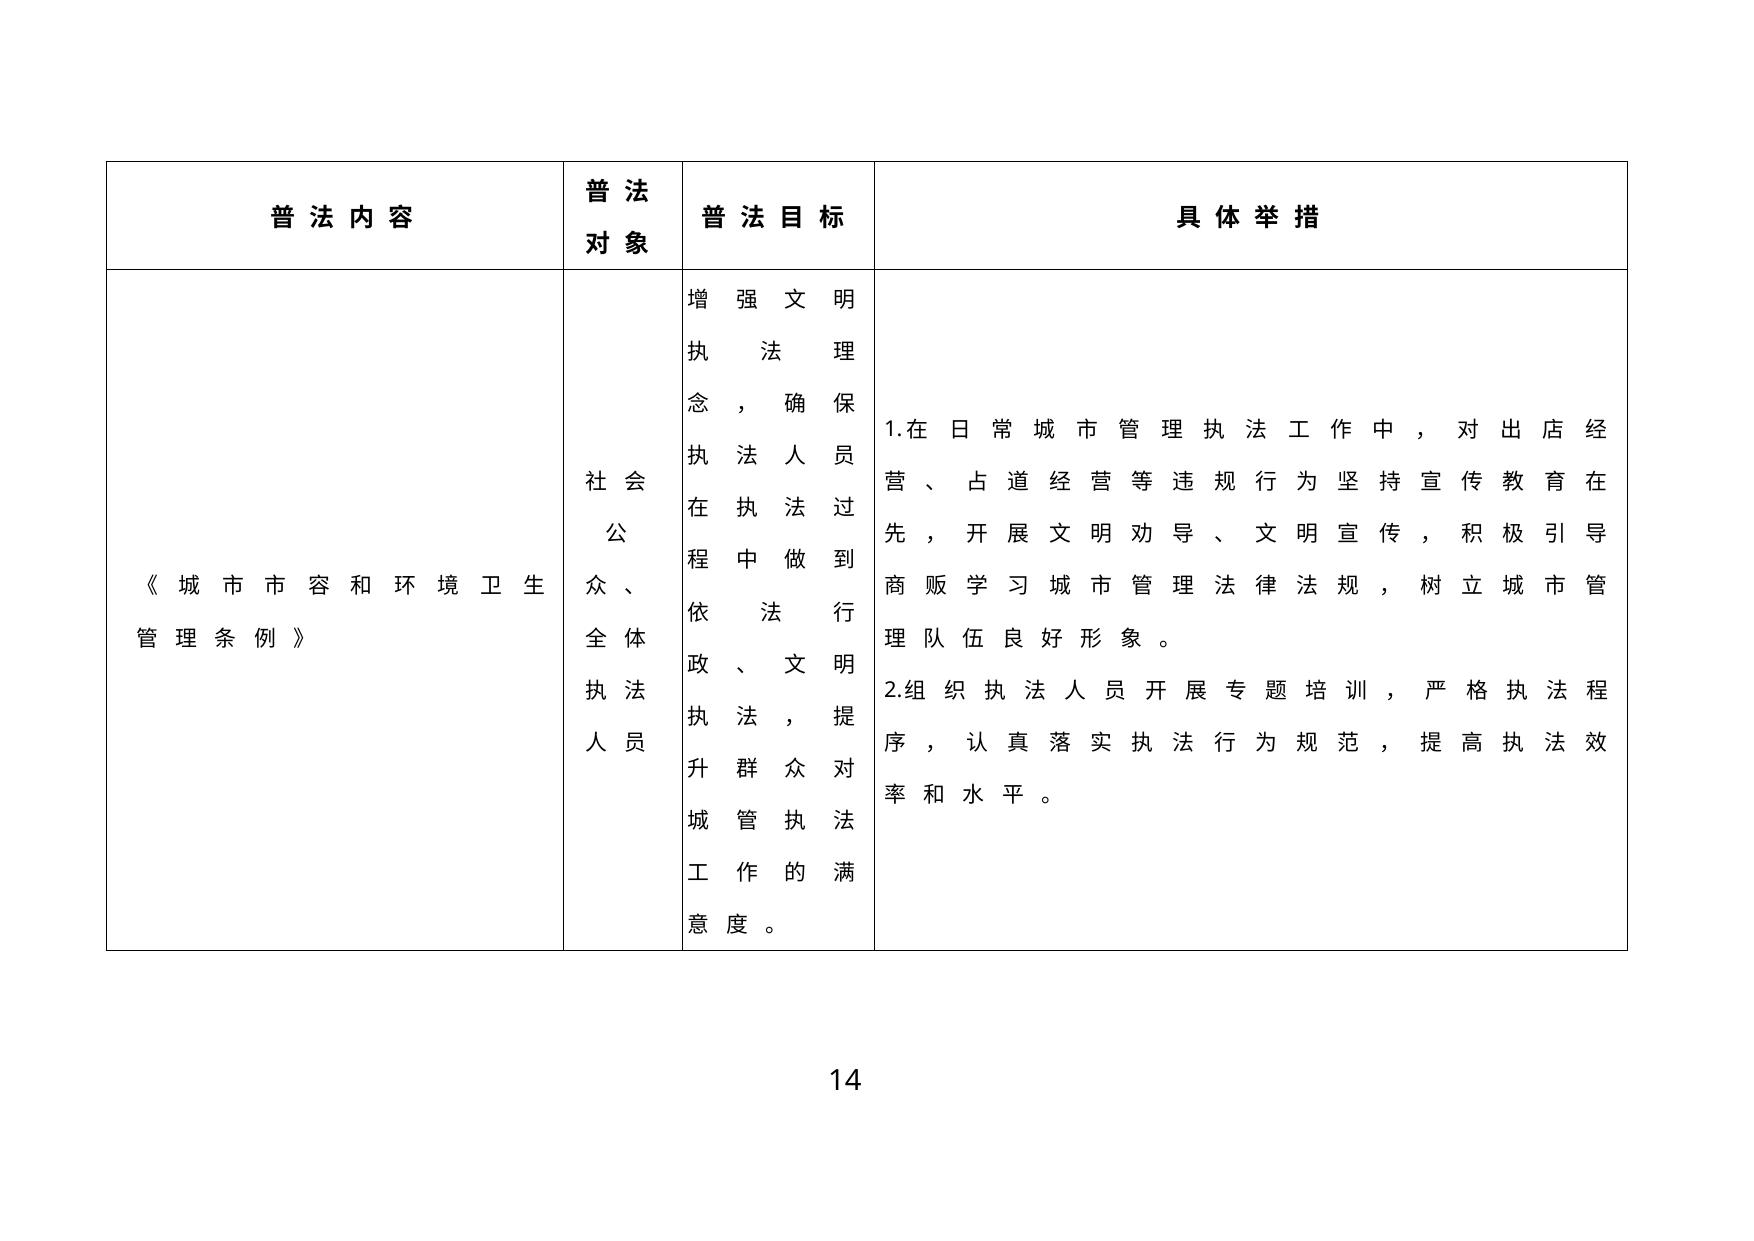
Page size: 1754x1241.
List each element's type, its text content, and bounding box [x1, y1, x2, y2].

table_cell 《城市市容和环境卫生管理条例》 [107, 270, 563, 950]
table_header 普法内容 [107, 162, 563, 269]
table_cell 增强文明执法理念，确保执法人员在执法过程中做到依法行政、文明执法，提升群众对城管执法工作的满意度。 [683, 270, 874, 950]
table_header 具体举措 [875, 162, 1627, 269]
table_cell 1.在日常城市管理执法工作中，对出店经营、占道经营等违规行为坚持宣传教育在先，开展文明劝导、文明宣传，积极引导商贩学习城市管理法律法规，树立城市管理队伍良好形象。 2.组织执法人员开展专题培训，严格执法程序，认真落实执法行为规范，提高执法效率和水平。 [875, 270, 1627, 950]
table_cell 社会公众、全体执法人员 [564, 270, 682, 950]
table_header 普法对象 [564, 162, 682, 269]
table_header 普法目标 [683, 162, 874, 269]
